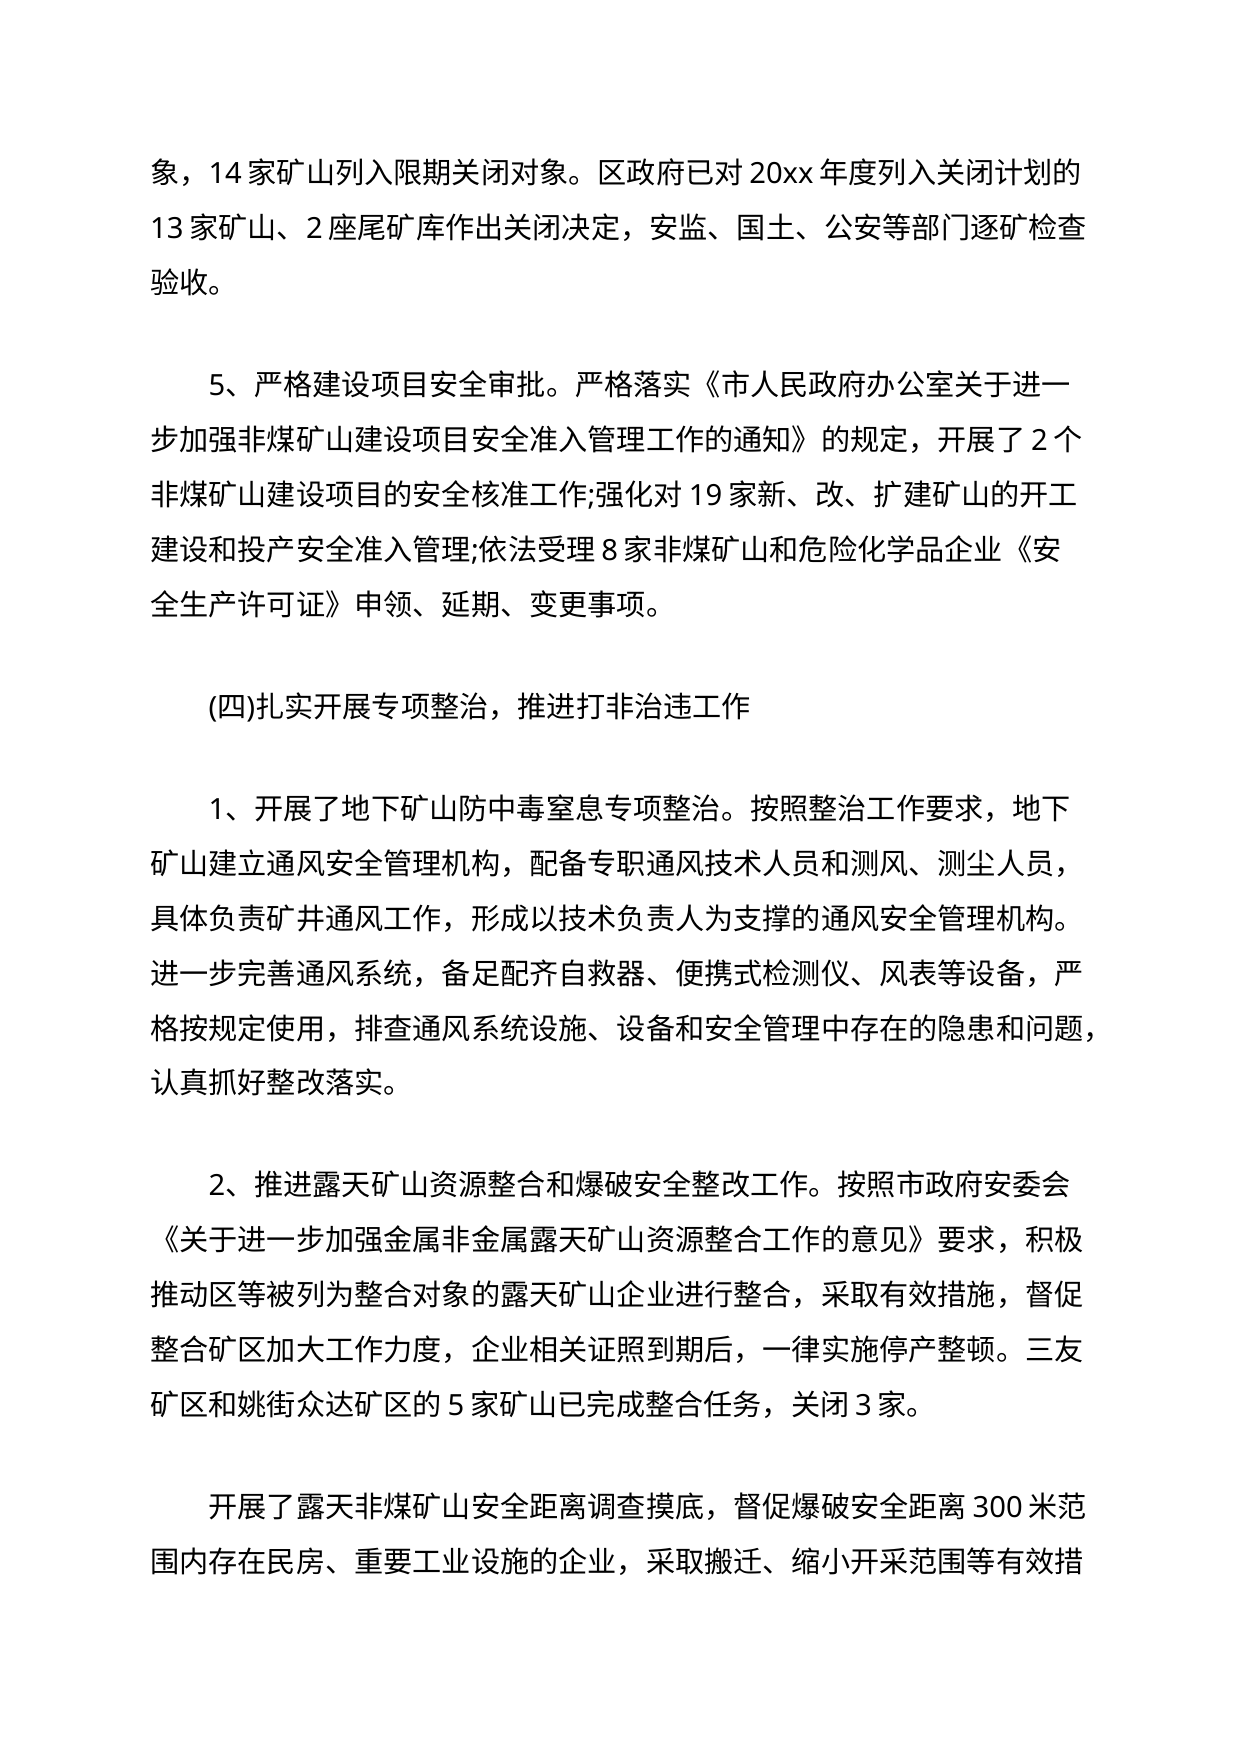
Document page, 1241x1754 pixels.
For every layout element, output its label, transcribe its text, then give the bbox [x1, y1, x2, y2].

text 1、开展了地下矿山防中毒窒息专项整治。按照整治工作要求，地下矿山建立通风安全管理机构，配备专职通风技术人员和测风、测尘人员，具体负责矿井通风工作，形成以技术负责人为支撑的通风安全管理机构。进一步完善通风系统，备足配齐自救器、便携式检测仪、风表等设备，严格按规定使用，排查通风系统设施、设备和安全管理中存在的隐患和问题，认真抓好整改落实。 [150, 786, 1090, 1102]
text (四)扎实开展专项整治，推进打非治违工作 [150, 683, 1090, 726]
text 5、严格建设项目安全审批。严格落实《市人民政府办公室关于进一步加强非煤矿山建设项目安全准入管理工作的通知》的规定，开展了2个非煤矿山建设项目的安全核准工作;强化对19家新、改、扩建矿山的开工建设和投产安全准入管理;依法受理8家非煤矿山和危险化学品企业《安全生产许可证》申领、延期、变更事项。 [150, 362, 1090, 624]
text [150, 150, 1090, 302]
text 2、推进露天矿山资源整合和爆破安全整改工作。按照市政府安委会《关于进一步加强金属非金属露天矿山资源整合工作的意见》要求，积极推动区等被列为整合对象的露天矿山企业进行整合，采取有效措施，督促整合矿区加大工作力度，企业相关证照到期后，一律实施停产整顿。三友矿区和姚街众达矿区的5家矿山已完成整合任务，关闭3家。 [150, 1162, 1090, 1424]
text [150, 1483, 1090, 1581]
